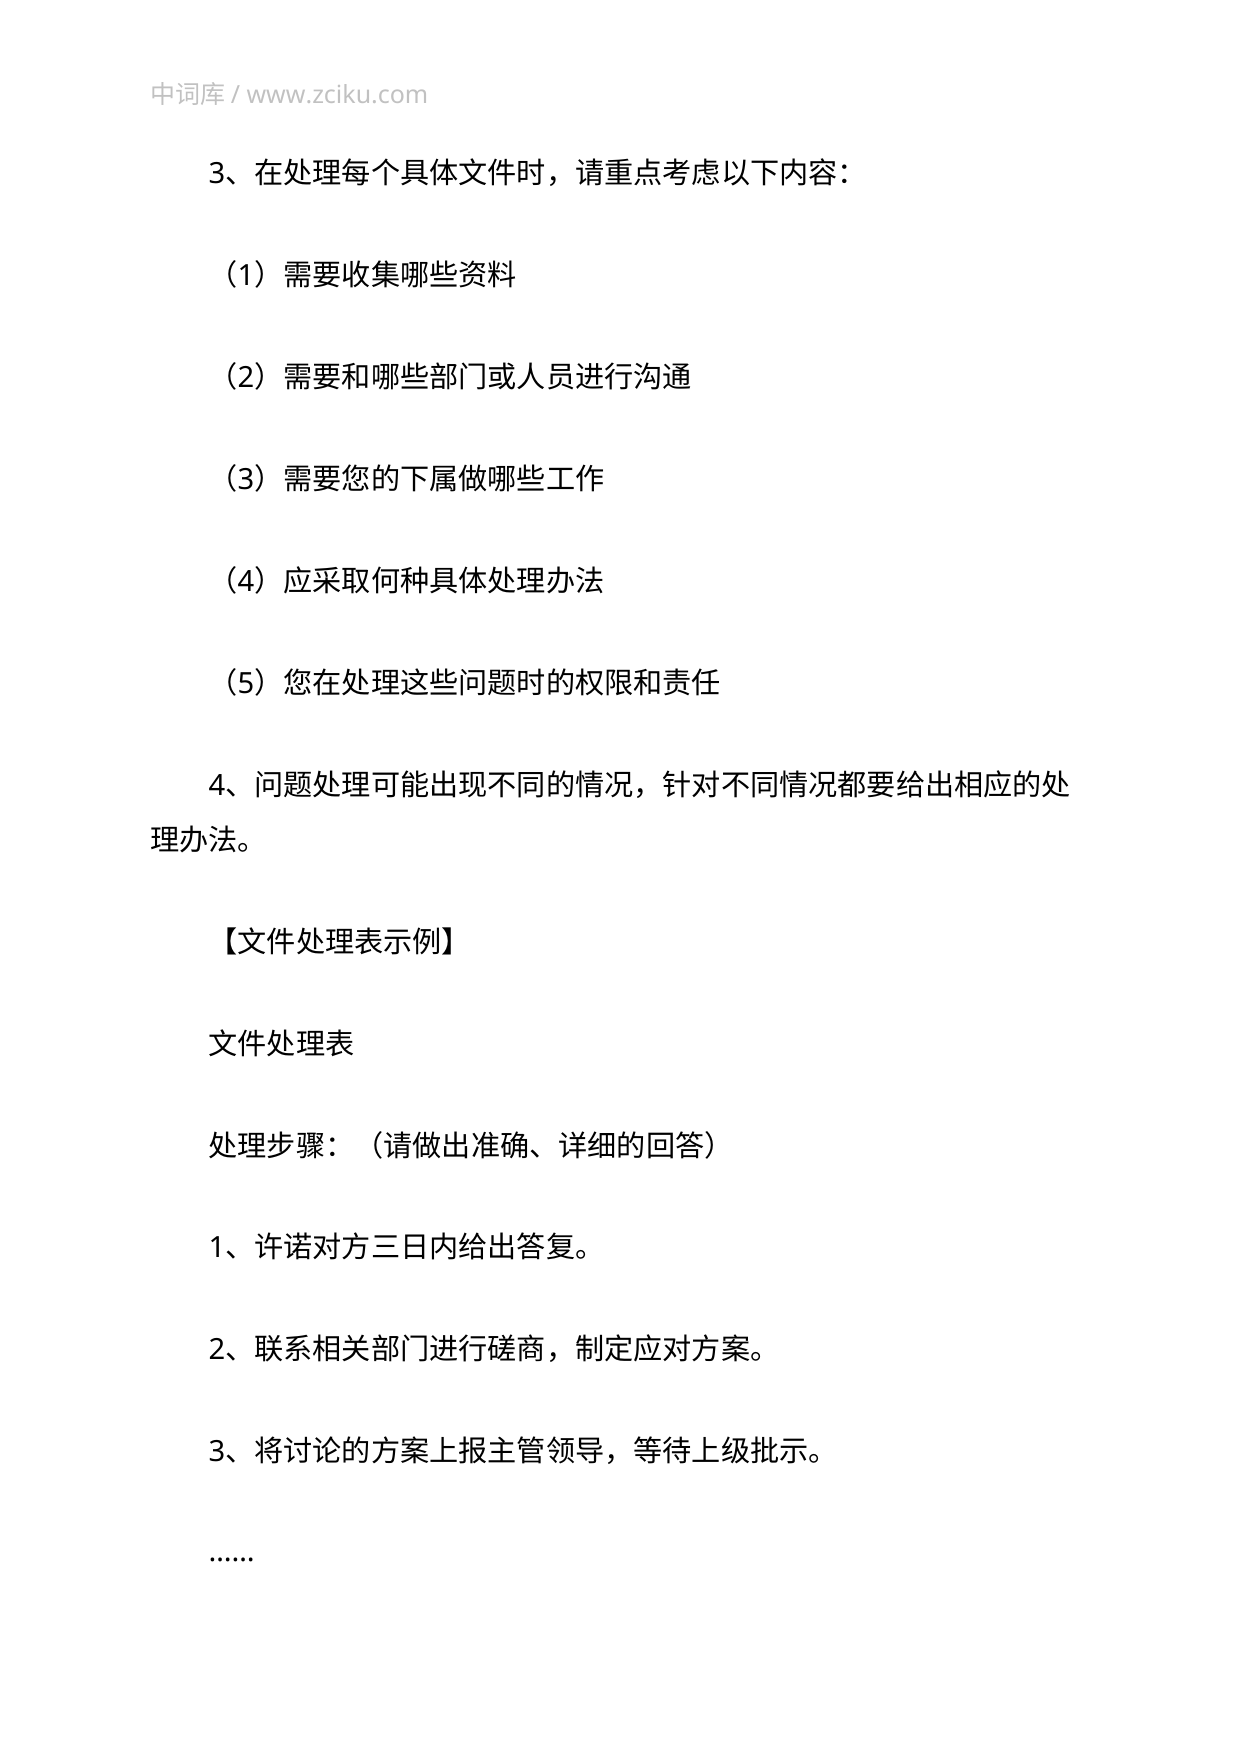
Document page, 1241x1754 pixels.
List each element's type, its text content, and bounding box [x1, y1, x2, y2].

text 3、在处理每个具体文件时，请重点考虑以下内容： [150, 150, 1090, 192]
text 4、问题处理可能出现不同的情况，针对不同情况都要给出相应的处理办法。 [150, 762, 1090, 859]
text 文件处理表 [150, 1020, 1090, 1063]
text （3）需要您的下属做哪些工作 [150, 456, 1090, 498]
text 1、许诺对方三日内给出答复。 [150, 1224, 1090, 1266]
text 3、将讨论的方案上报主管领导，等待上级批示。 [150, 1428, 1090, 1470]
text 2、联系相关部门进行磋商，制定应对方案。 [150, 1326, 1090, 1368]
text …… [150, 1530, 1090, 1569]
text 处理步骤：（请做出准确、详细的回答） [150, 1122, 1090, 1164]
text （1）需要收集哪些资料 [150, 252, 1090, 294]
text （2）需要和哪些部门或人员进行沟通 [150, 354, 1090, 396]
text 【文件处理表示例】 [150, 919, 1090, 961]
text （5）您在处理这些问题时的权限和责任 [150, 660, 1090, 702]
text （4）应采取何种具体处理办法 [150, 558, 1090, 600]
